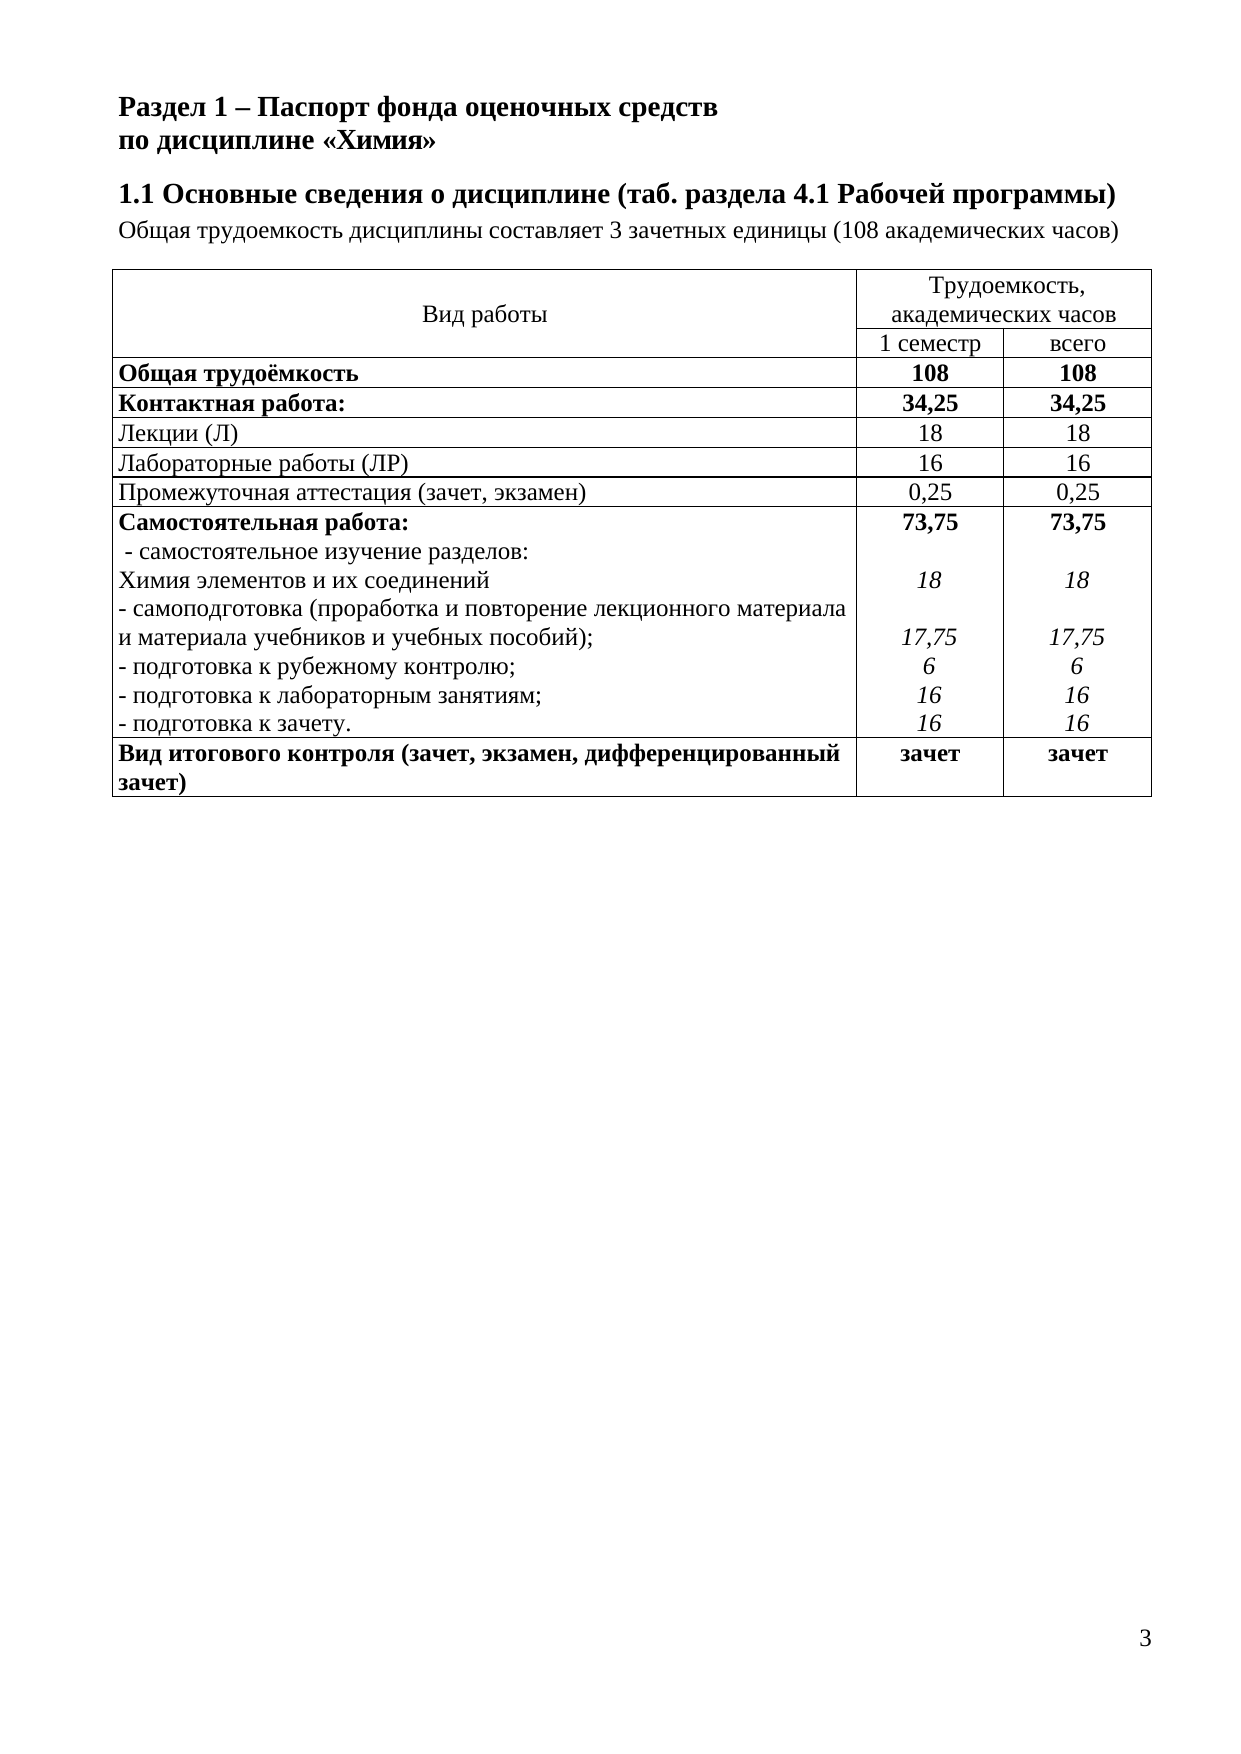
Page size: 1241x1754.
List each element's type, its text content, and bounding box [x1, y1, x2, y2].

table_cell 16 [1004, 448, 1151, 476]
table_cell 108 [1004, 358, 1151, 387]
text Общая трудоемкость дисциплины составляет 3 зачетных единицы (108 академических часов) [118, 215, 1152, 244]
table_cell 34,25 [857, 388, 1003, 417]
table_cell 18 [857, 418, 1003, 447]
table_cell 1 семестр [857, 329, 1003, 357]
table_cell 16 [857, 448, 1003, 476]
table_cell 18 [1004, 418, 1151, 447]
table_cell Вид итогового контроля (зачет, экзамен, дифференцированный зачет) [113, 738, 856, 796]
table_cell 0,25 [857, 478, 1003, 506]
table_cell 108 [857, 358, 1003, 387]
table_cell Самостоятельная работа: [113, 507, 856, 536]
table_cell 73,75 [857, 507, 1003, 536]
table_cell 73,75 [1004, 507, 1151, 536]
subtitle Раздел 1 – Паспорт фонда оценочных средств [118, 89, 1152, 122]
table_cell всего [1004, 329, 1151, 357]
table_cell 34,25 [1004, 388, 1151, 417]
table_cell Общая трудоёмкость [113, 358, 856, 387]
table_cell Лекции (Л) [113, 418, 856, 447]
subtitle 1.1 Основные сведения о дисциплине (таб. раздела 4.1 Рабочей программы) [118, 177, 1152, 210]
table_cell - самостоятельное изучение разделов: Химия элементов и их соединений - самоподготовка (проработка и повторение лекционного материала и материала учебников и учебных пособий); - подготовка к рубежному контролю; - подготовка к лабораторным занятиям; - подготовка к зачету. [113, 536, 856, 737]
table_cell 18 17,75 6 16 16 [857, 536, 1003, 737]
table_cell 0,25 [1004, 478, 1151, 506]
table_header Трудоемкость, академических часов [857, 270, 1151, 327]
table_cell 18 17,75 6 16 16 [1004, 536, 1151, 737]
table_cell Лабораторные работы (ЛР) [113, 448, 856, 476]
table_cell зачет [1004, 738, 1151, 796]
table_cell зачет [857, 738, 1003, 796]
table_header Вид работы [113, 270, 856, 357]
table_cell Промежуточная аттестация (зачет, экзамен) [113, 478, 856, 506]
subtitle по дисциплине «Химия» [118, 122, 1152, 156]
table_cell Контактная работа: [113, 388, 856, 417]
